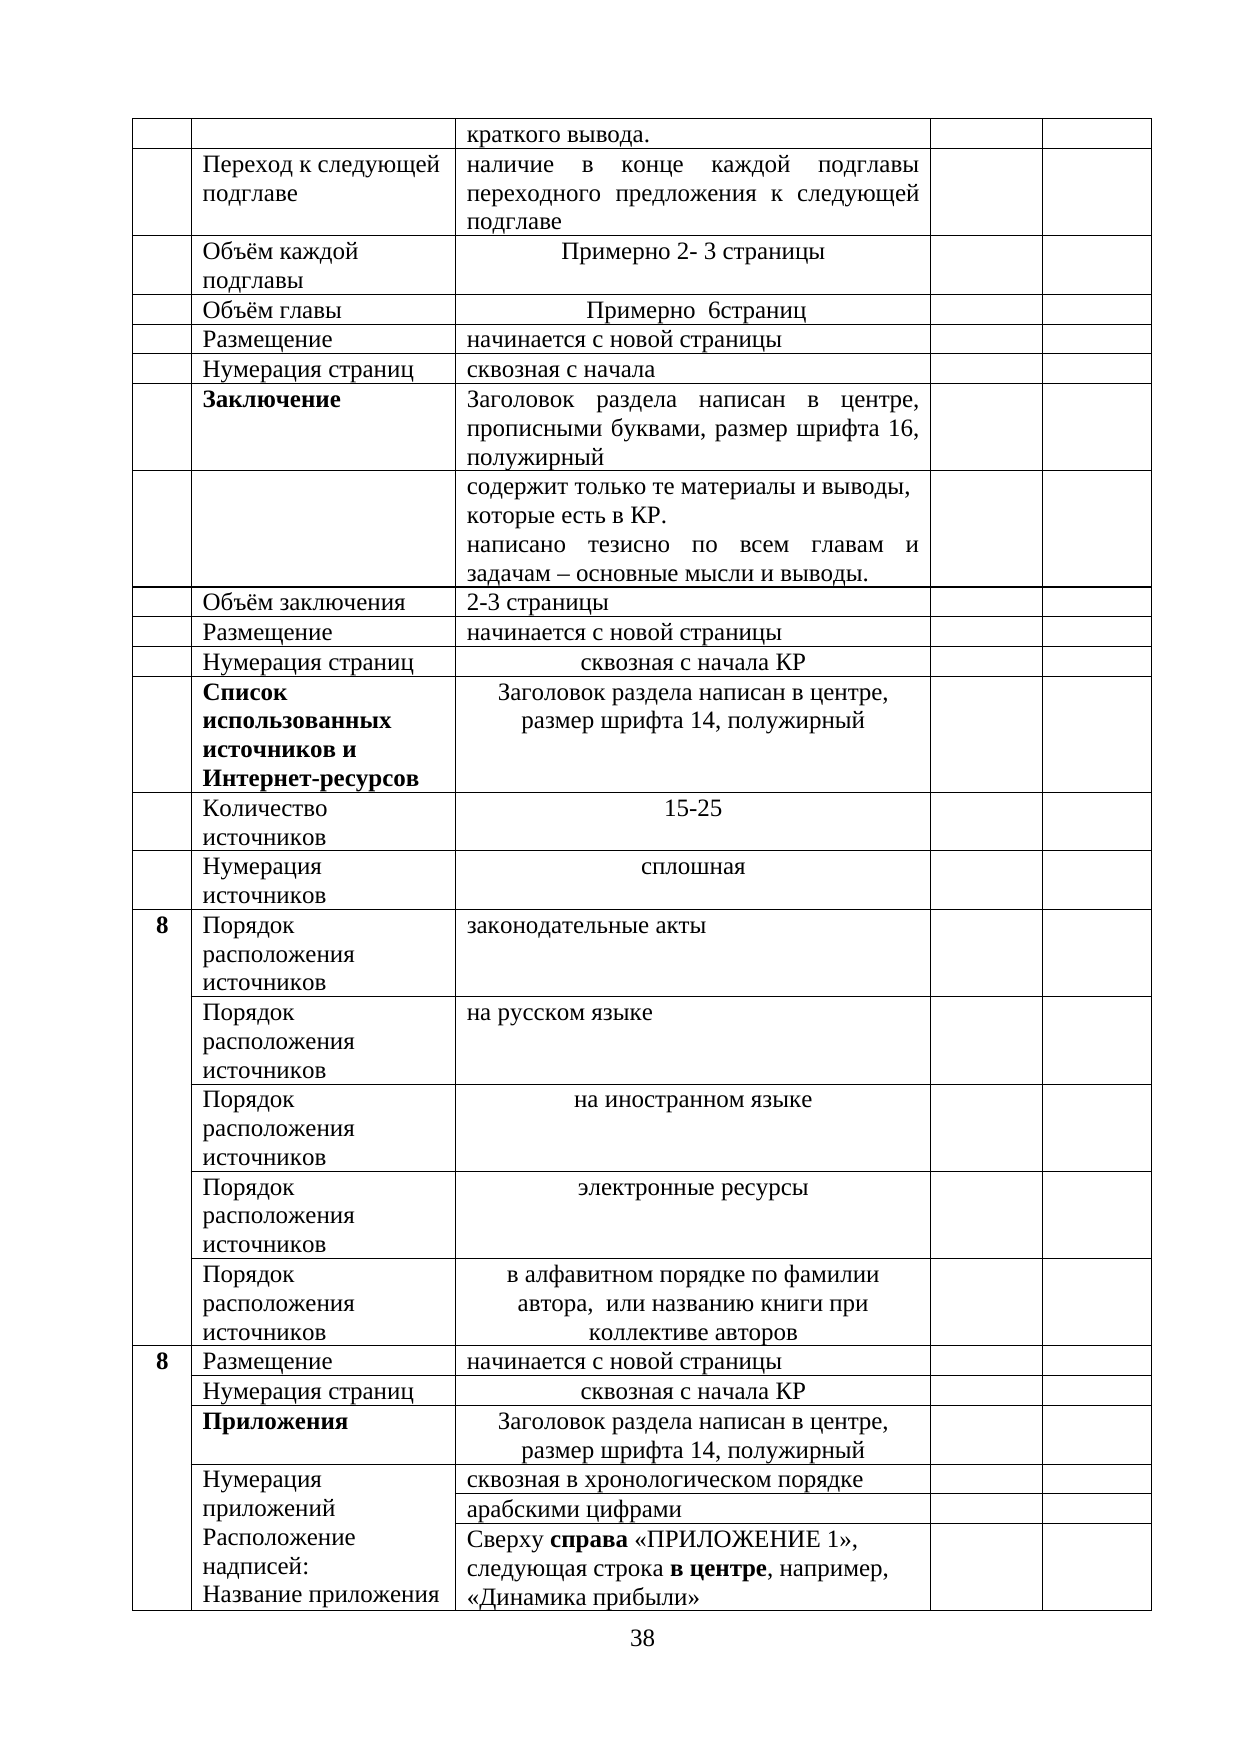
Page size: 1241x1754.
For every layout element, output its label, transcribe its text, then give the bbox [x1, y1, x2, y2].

table_cell [931, 1524, 1042, 1610]
table_cell [1043, 1406, 1151, 1463]
table_cell [133, 384, 191, 470]
table_cell 8 [133, 1346, 191, 1610]
table_cell в алфавитном порядке по фамилии автора, или названию книги при коллективе авторов [456, 1259, 930, 1345]
table_cell Заголовок раздела написан в центре, размер шрифта 14, полужирный [456, 1406, 930, 1463]
table_cell [931, 354, 1042, 383]
table_cell начинается с новой страницы [456, 1346, 930, 1375]
table_cell [133, 677, 191, 792]
table_cell Объём заключения [192, 588, 455, 616]
table_cell [1043, 1376, 1151, 1405]
table_cell Объём каждой подглавы [192, 236, 455, 294]
table_cell [133, 354, 191, 383]
table_cell Объём главы [192, 295, 455, 323]
table_cell законодательные акты [456, 910, 930, 996]
table_cell [931, 384, 1042, 470]
table_cell [133, 149, 191, 235]
table_cell Нумерация страниц [192, 354, 455, 383]
table_cell [931, 1465, 1042, 1493]
table_cell [931, 119, 1042, 148]
table_cell [1043, 851, 1151, 909]
table_cell Сверху справа «ПРИЛОЖЕНИЕ 1», следующая строка в центре, например, «Динамика прибыли» [456, 1524, 930, 1610]
table_cell [1043, 1465, 1151, 1493]
table_cell сплошная [456, 851, 930, 909]
table_cell Переход к следующей подглаве [192, 149, 455, 235]
table_cell Примерно 2- 3 страницы [456, 236, 930, 294]
table_cell Размещение [192, 325, 455, 353]
table_cell [1043, 1346, 1151, 1375]
table_cell на русском языке [456, 997, 930, 1083]
table_cell [931, 236, 1042, 294]
table_cell [133, 617, 191, 646]
table_cell [1043, 295, 1151, 323]
table_cell [1043, 1524, 1151, 1610]
table_cell [133, 295, 191, 323]
table_cell [931, 1406, 1042, 1463]
table_cell [1043, 793, 1151, 850]
table_cell [931, 471, 1042, 586]
table_cell [931, 1172, 1042, 1258]
table_cell Порядок расположения источников [192, 1259, 455, 1345]
table_cell сквозная в хронологическом порядке [456, 1465, 930, 1493]
table_cell [931, 1494, 1042, 1523]
table_cell [133, 647, 191, 676]
table_cell [133, 471, 191, 586]
table_cell [931, 1259, 1042, 1345]
table_cell Нумерация страниц [192, 647, 455, 676]
table_cell Нумерация страниц [192, 1376, 455, 1405]
table_cell Заключение [192, 384, 455, 470]
table_cell арабскими цифрами [456, 1494, 930, 1523]
table_cell сквозная с начала КР [456, 1376, 930, 1405]
table_cell [1043, 384, 1151, 470]
table_cell [931, 851, 1042, 909]
table_cell [931, 793, 1042, 850]
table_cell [456, 119, 930, 148]
table_cell на иностранном языке [456, 1085, 930, 1171]
table_cell электронные ресурсы [456, 1172, 930, 1258]
table_cell [1043, 1172, 1151, 1258]
table_cell [931, 325, 1042, 353]
table_cell 7 [133, 119, 191, 148]
table_cell [1043, 1259, 1151, 1345]
table_cell [931, 1085, 1042, 1171]
table_cell Приложения [192, 1406, 455, 1463]
table_cell [1043, 1494, 1151, 1523]
table_cell содержит только те материалы и выводы, которые есть в КР. написано тезисно по всем главам и задачам – основные мысли и выводы. [456, 471, 930, 586]
table_cell [931, 647, 1042, 676]
table_cell [1043, 997, 1151, 1083]
table_cell Список использованных источников и Интернет-ресурсов [192, 677, 455, 792]
table_cell [133, 325, 191, 353]
table_cell 2-3 страницы [456, 588, 930, 616]
table_cell [133, 236, 191, 294]
table_cell начинается с новой страницы [456, 325, 930, 353]
table_cell [931, 617, 1042, 646]
table_cell [1043, 236, 1151, 294]
table_cell [1043, 677, 1151, 792]
table_cell [133, 793, 191, 850]
table_cell Выводы [192, 119, 455, 148]
table_cell 8 [133, 910, 191, 1345]
table_cell [931, 1346, 1042, 1375]
table_cell Количество источников [192, 793, 455, 850]
table_cell [1043, 325, 1151, 353]
table_cell Примерно 6страниц [456, 295, 930, 323]
table_cell [931, 910, 1042, 996]
table_cell [931, 588, 1042, 616]
table_cell сквозная с начала КР [456, 647, 930, 676]
table_cell Заголовок раздела написан в центре, прописными буквами, размер шрифта 16, полужирный [456, 384, 930, 470]
table_cell [931, 149, 1042, 235]
table_cell [931, 1376, 1042, 1405]
table_cell Заголовок раздела написан в центре, размер шрифта 14, полужирный [456, 677, 930, 792]
table_cell [931, 677, 1042, 792]
table_cell [1043, 1085, 1151, 1171]
table_cell [133, 588, 191, 616]
table_cell наличие в конце каждой подглавы переходного предложения к следующей подглаве [456, 149, 930, 235]
table_cell Порядок расположения источников [192, 910, 455, 996]
table_cell начинается с новой страницы [456, 617, 930, 646]
table_cell [1043, 471, 1151, 586]
table_cell Порядок расположения источников [192, 997, 455, 1083]
table_cell [1043, 149, 1151, 235]
table_cell [931, 997, 1042, 1083]
table_cell 15-25 [456, 793, 930, 850]
table_cell [1043, 910, 1151, 996]
table_cell Нумерация приложений Расположение надписей: Название приложения Размер шрифта заголовка Приложение-таблица [192, 1465, 455, 1610]
table_cell [1043, 647, 1151, 676]
table_cell [1043, 588, 1151, 616]
table_cell Порядок расположения источников [192, 1085, 455, 1171]
table_cell [192, 471, 455, 586]
table_cell [931, 295, 1042, 323]
table_cell сквозная с начала [456, 354, 930, 383]
table_cell Размещение [192, 1346, 455, 1375]
table_cell [1043, 119, 1151, 148]
table_cell Нумерация источников [192, 851, 455, 909]
table_cell [1043, 354, 1151, 383]
table_cell [133, 851, 191, 909]
table_cell [1043, 617, 1151, 646]
table_cell Порядок расположения источников [192, 1172, 455, 1258]
table_cell Размещение [192, 617, 455, 646]
